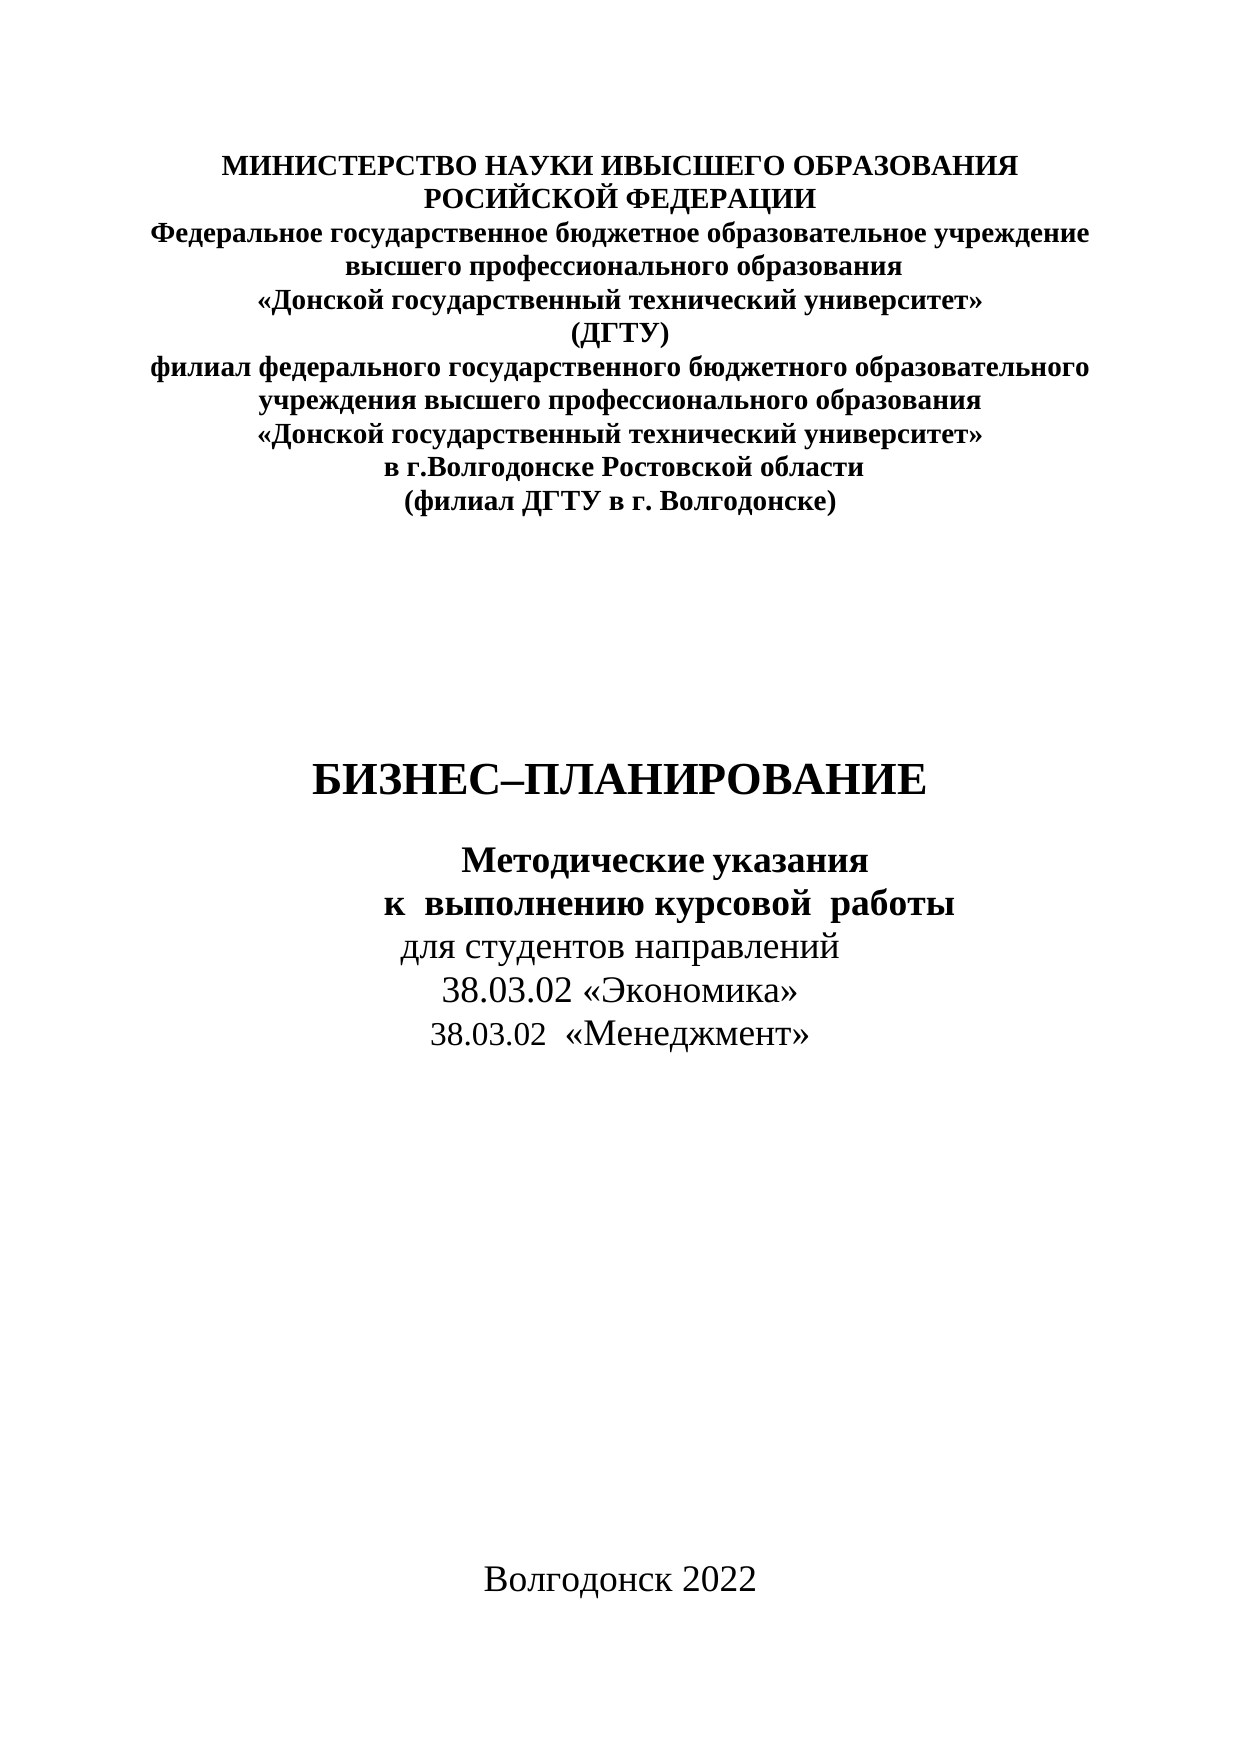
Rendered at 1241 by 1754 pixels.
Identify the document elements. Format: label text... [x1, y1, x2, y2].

text (ДГТУ) [118, 315, 1122, 349]
text в г.Волгодонске Ростовской области [118, 449, 1122, 483]
text 38.03.02 «Менеджмент» [118, 1010, 1122, 1053]
text (филиал ДГТУ в г. Волгодонске) [118, 483, 1122, 517]
text Методические указания [192, 838, 1122, 881]
text «Донской государственный технический университет» [118, 416, 1122, 449]
text Волгодонск 2022 [118, 1556, 1122, 1599]
text филиал федерального государственного бюджетного образовательного учреждения высшего профессионального образования [118, 349, 1122, 416]
text высшего профессионального образования [118, 248, 1122, 282]
text Федеральное государственное бюджетное образовательное учреждение [118, 215, 1122, 248]
text МИНИСТЕРСТВО НАУКИ ИВЫСШЕГО ОБРАЗОВАНИЯ [118, 148, 1122, 181]
text к выполнению курсовой работы [192, 881, 1122, 924]
text для студентов направлений [118, 924, 1122, 967]
text БИЗНЕС–ПЛАНИРОВАНИЕ [118, 751, 1122, 804]
text РОСИЙСКОЙ ФЕДЕРАЦИИ [118, 181, 1122, 215]
text «Донской государственный технический университет» [118, 282, 1122, 315]
text 38.03.02 «Экономика» [118, 967, 1122, 1010]
